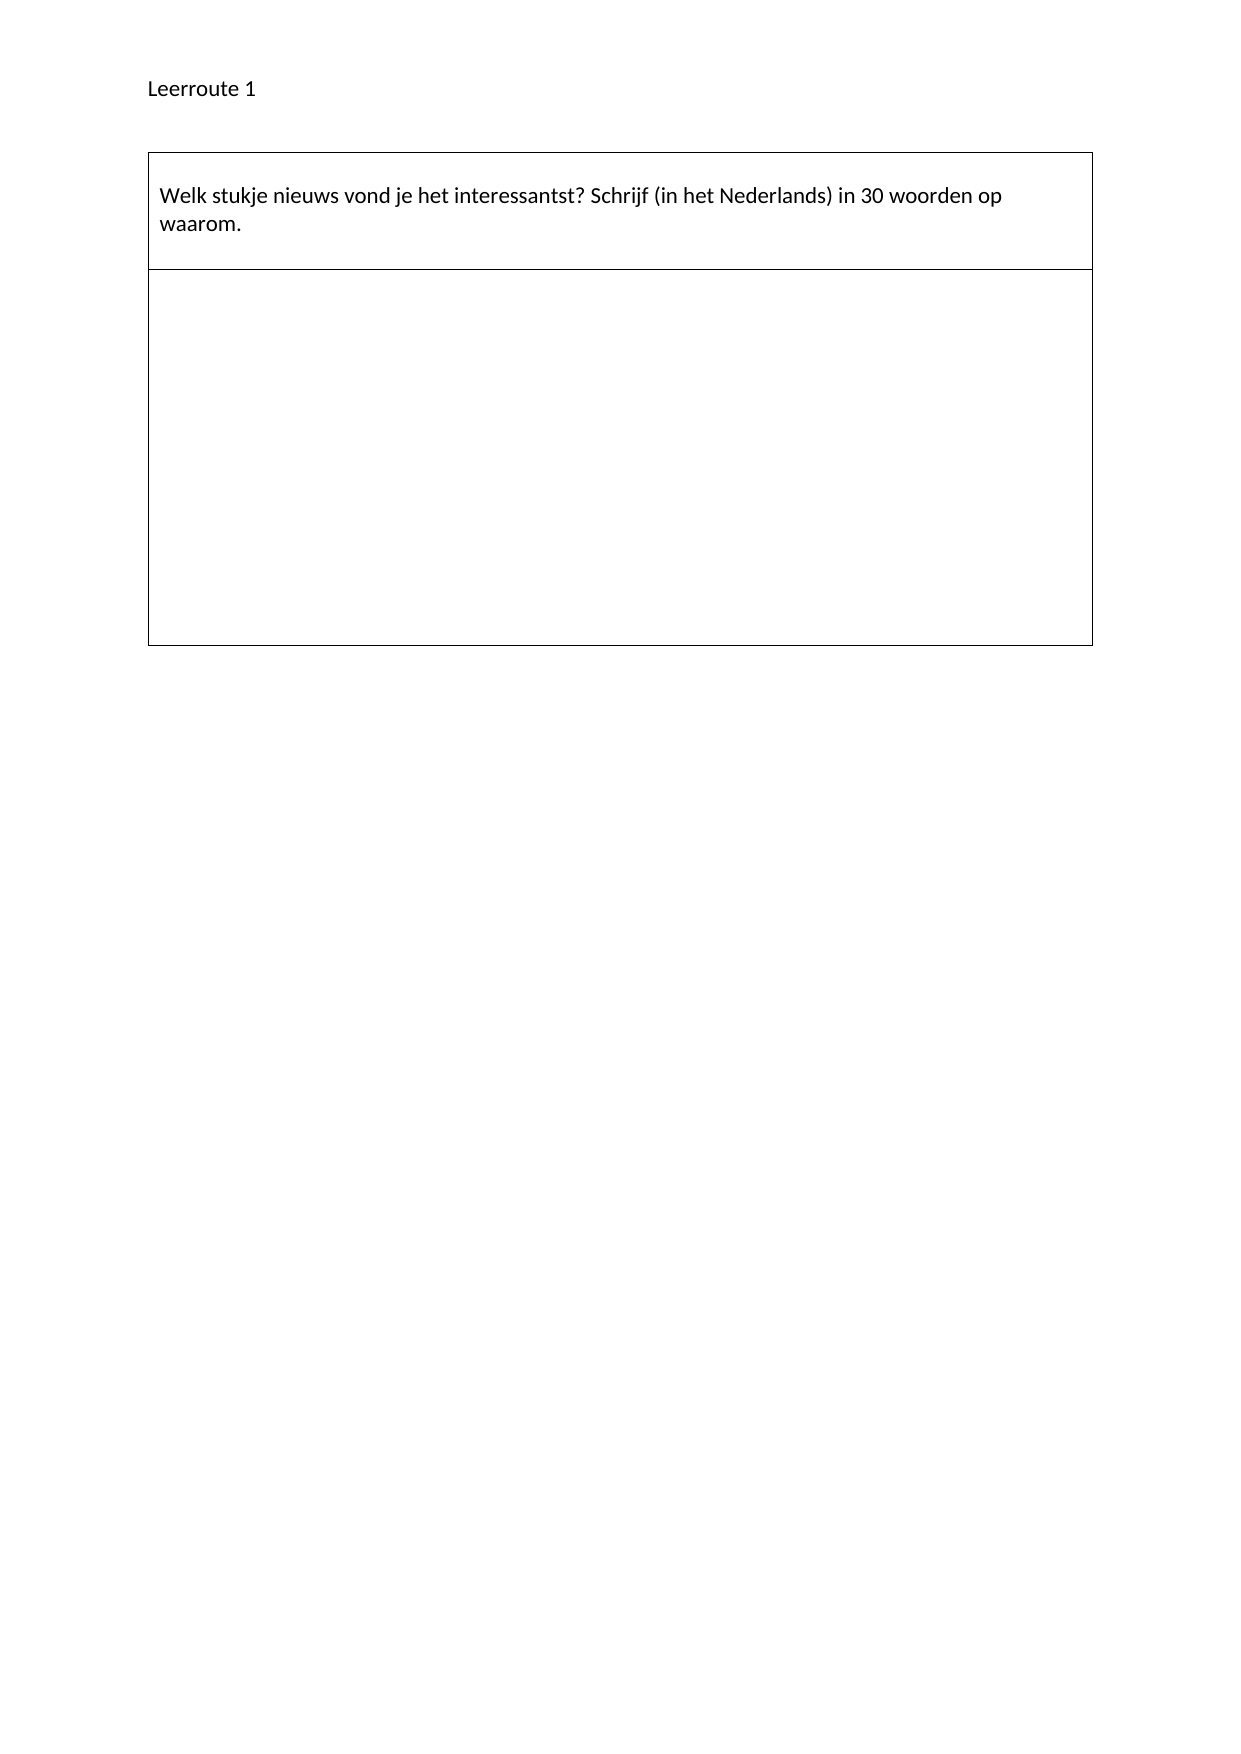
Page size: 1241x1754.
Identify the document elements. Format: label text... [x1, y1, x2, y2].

table_cell [149, 270, 1092, 644]
table_header Welk stukje nieuws vond je het interessantst? Schrijf (in het Nederlands) in 30 woorden op waarom. [149, 153, 1092, 268]
